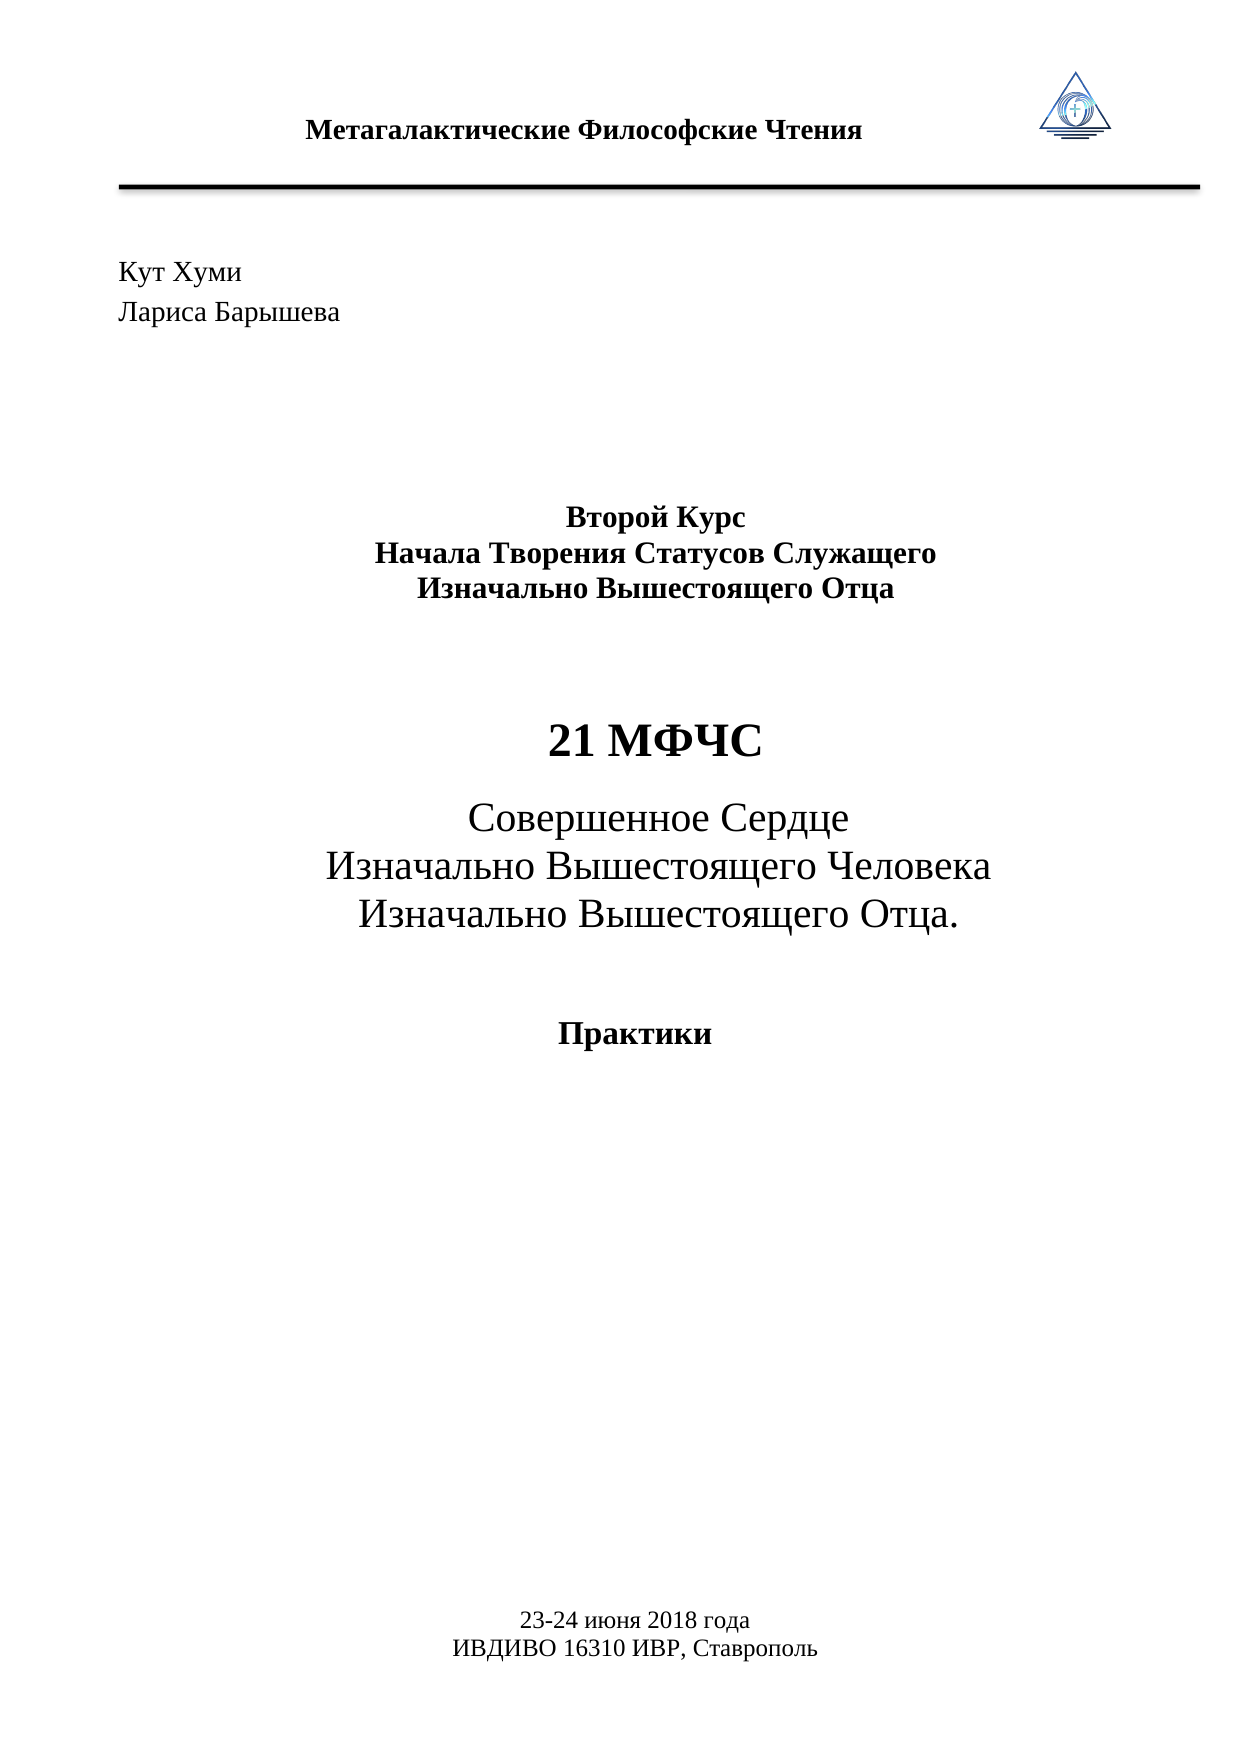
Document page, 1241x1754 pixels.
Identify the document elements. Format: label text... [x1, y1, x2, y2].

text Кут Хуми Лариса Барышева [118, 254, 1152, 328]
text Начала Творения Статусов Служащего [118, 534, 1152, 570]
text ИВДИВО 16310 ИВР, Ставрополь [118, 1633, 1152, 1662]
text Изначально Вышестоящего Человека [124, 841, 1152, 888]
text 21 МФЧС [118, 711, 1152, 766]
picture [1038, 70, 1113, 140]
text Изначально Вышестоящего Отца. [124, 888, 1152, 936]
text Совершенное Сердце [124, 793, 1152, 841]
text Практики [118, 1013, 1152, 1051]
text 23-24 июня 2018 года [118, 1605, 1152, 1633]
text Второй Курс [118, 498, 1152, 534]
text Изначально Вышестоящего Отца [118, 570, 1152, 606]
